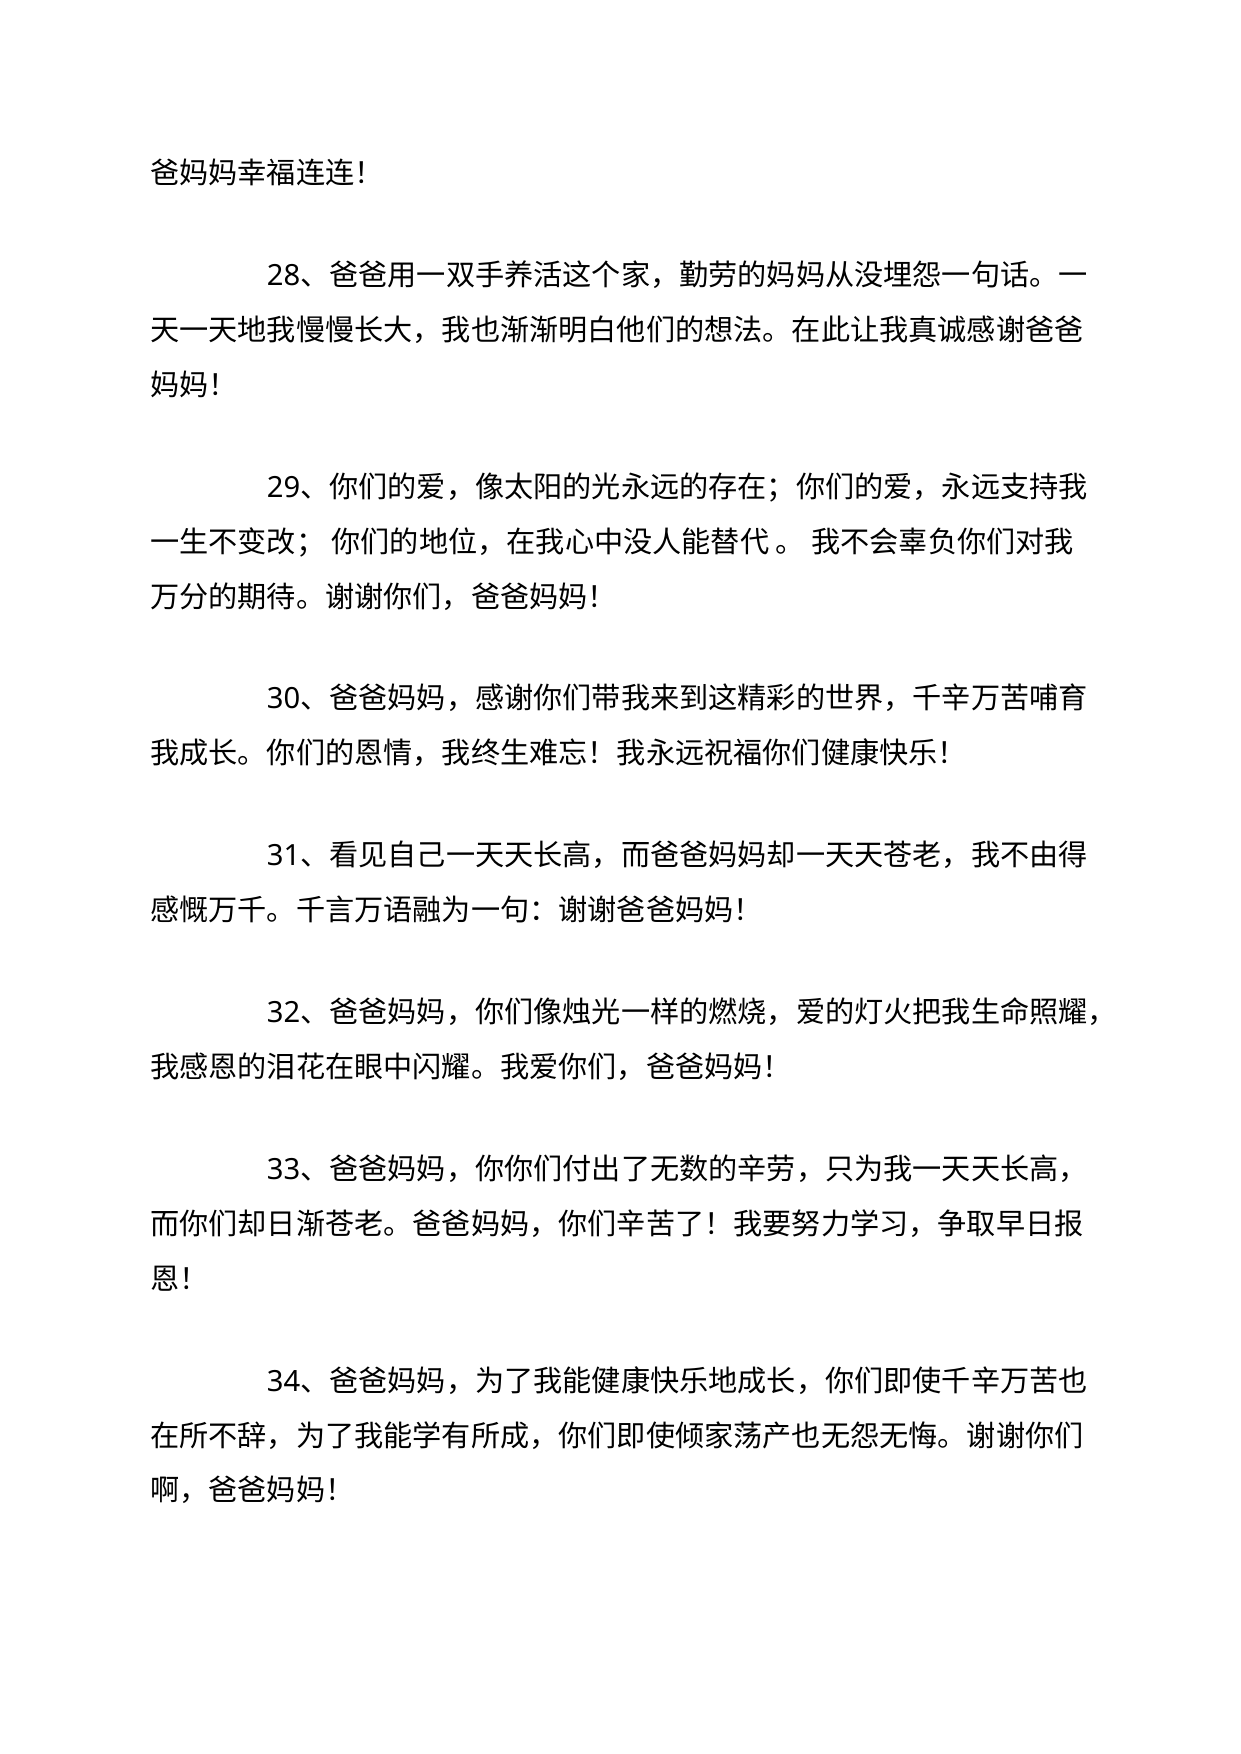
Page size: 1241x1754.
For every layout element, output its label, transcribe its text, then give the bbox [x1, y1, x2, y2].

text 34、爸爸妈妈，为了我能健康快乐地成长，你们即使千辛万苦也在所不辞，为了我能学有所成，你们即使倾家荡产也无怨无悔。谢谢你们啊，爸爸妈妈！ [150, 1357, 1090, 1509]
text 28、爸爸用一双手养活这个家，勤劳的妈妈从没埋怨一句话。一天一天地我慢慢长大，我也渐渐明白他们的想法。在此让我真诚感谢爸爸妈妈！ [150, 252, 1090, 404]
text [150, 150, 1090, 192]
text 32、爸爸妈妈，你们像烛光一样的燃烧，爱的灯火把我生命照耀，我感恩的泪花在眼中闪耀。我爱你们，爸爸妈妈！ [150, 989, 1090, 1086]
text 31、看见自己一天天长高，而爸爸妈妈却一天天苍老，我不由得感慨万千。千言万语融为一句：谢谢爸爸妈妈！ [150, 832, 1090, 929]
text 30、爸爸妈妈，感谢你们带我来到这精彩的世界，千辛万苦哺育我成长。你们的恩情，我终生难忘！我永远祝福你们健康快乐！ [150, 675, 1090, 772]
text 29、你们的爱，像太阳的光永远的存在；你们的爱，永远支持我一生不变改； 你们的地位，在我心中没人能替代 。 我不会辜负你们对我万分的期待。谢谢你们，爸爸妈妈！ [150, 463, 1090, 616]
text 33、爸爸妈妈，你你们付出了无数的辛劳，只为我一天天长高，而你们却日渐苍老。爸爸妈妈，你们辛苦了！我要努力学习，争取早日报恩！ [150, 1145, 1090, 1298]
